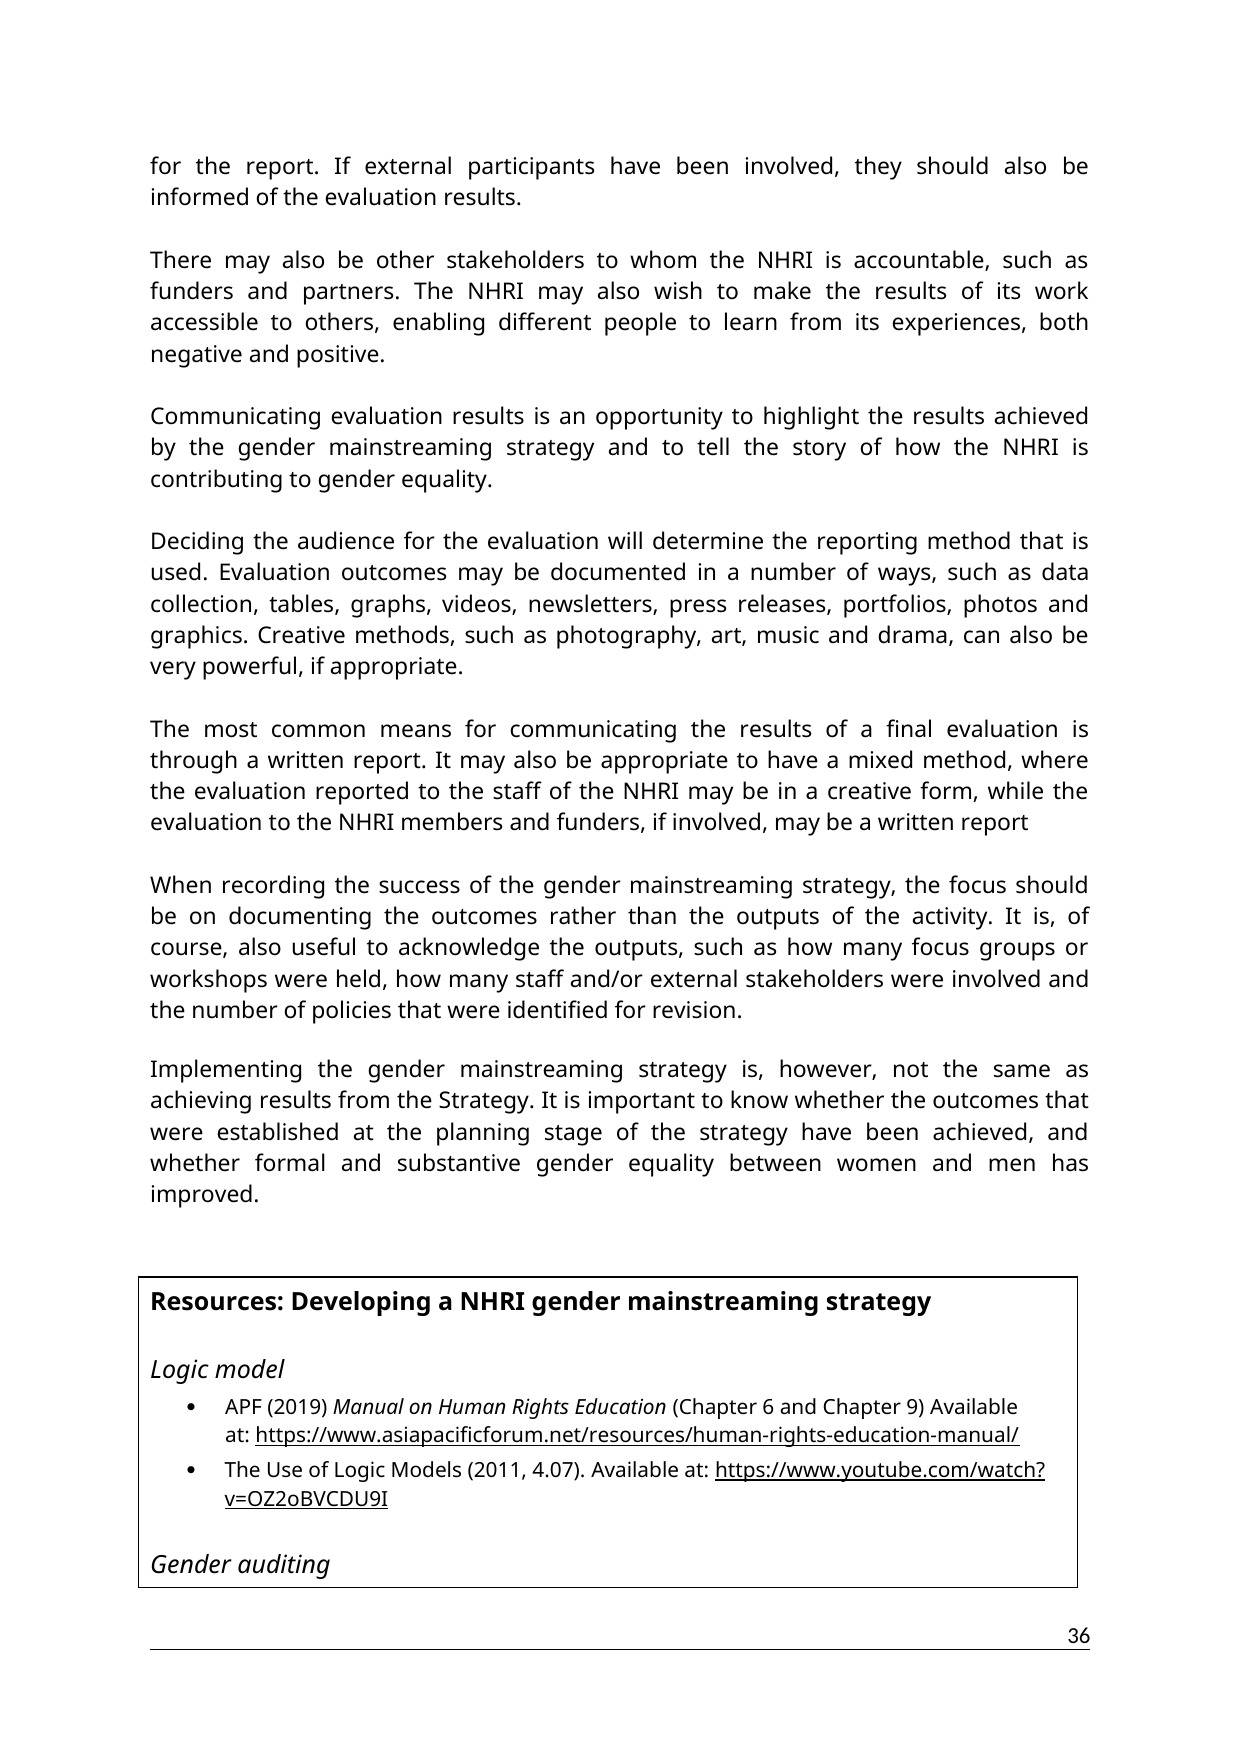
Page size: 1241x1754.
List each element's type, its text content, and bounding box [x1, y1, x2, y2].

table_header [139, 1278, 1077, 1587]
text Implementing the gender mainstreaming strategy is, however, not the same as achieving results from the Strategy. It is important to know whether the outcomes that were established at the planning stage of the strategy have been achieved, and whether formal and substantive gender equality between women and men has improved. [150, 1053, 1090, 1209]
text When recording the success of the gender mainstreaming strategy, the focus should be on documenting the outcomes rather than the outputs of the activity. It is, of course, also useful to acknowledge the outputs, such as how many focus groups or workshops were held, how many staff and/or external stakeholders were involved and the number of policies that were identified for revision. [150, 869, 1090, 1025]
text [150, 150, 1090, 212]
text Deciding the audience for the evaluation will determine the reporting method that is used. Evaluation outcomes may be documented in a number of ways, such as data collection, tables, graphs, videos, newsletters, press releases, portfolios, photos and graphics. Creative methods, such as photography, art, music and drama, can also be very powerful, if appropriate. [150, 525, 1090, 681]
text The most common means for communicating the results of a final evaluation is through a written report. It may also be appropriate to have a mixed method, where the evaluation reported to the staff of the NHRI may be in a creative form, while the evaluation to the NHRI members and funders, if involved, may be a written report [150, 712, 1090, 837]
text There may also be other stakeholders to whom the NHRI is accountable, such as funders and partners. The NHRI may also wish to make the results of its work accessible to others, enabling different people to learn from its experiences, both negative and positive. [150, 244, 1090, 369]
text Communicating evaluation results is an opportunity to highlight the results achieved by the gender mainstreaming strategy and to tell the story of how the NHRI is contributing to gender equality. [150, 400, 1090, 494]
